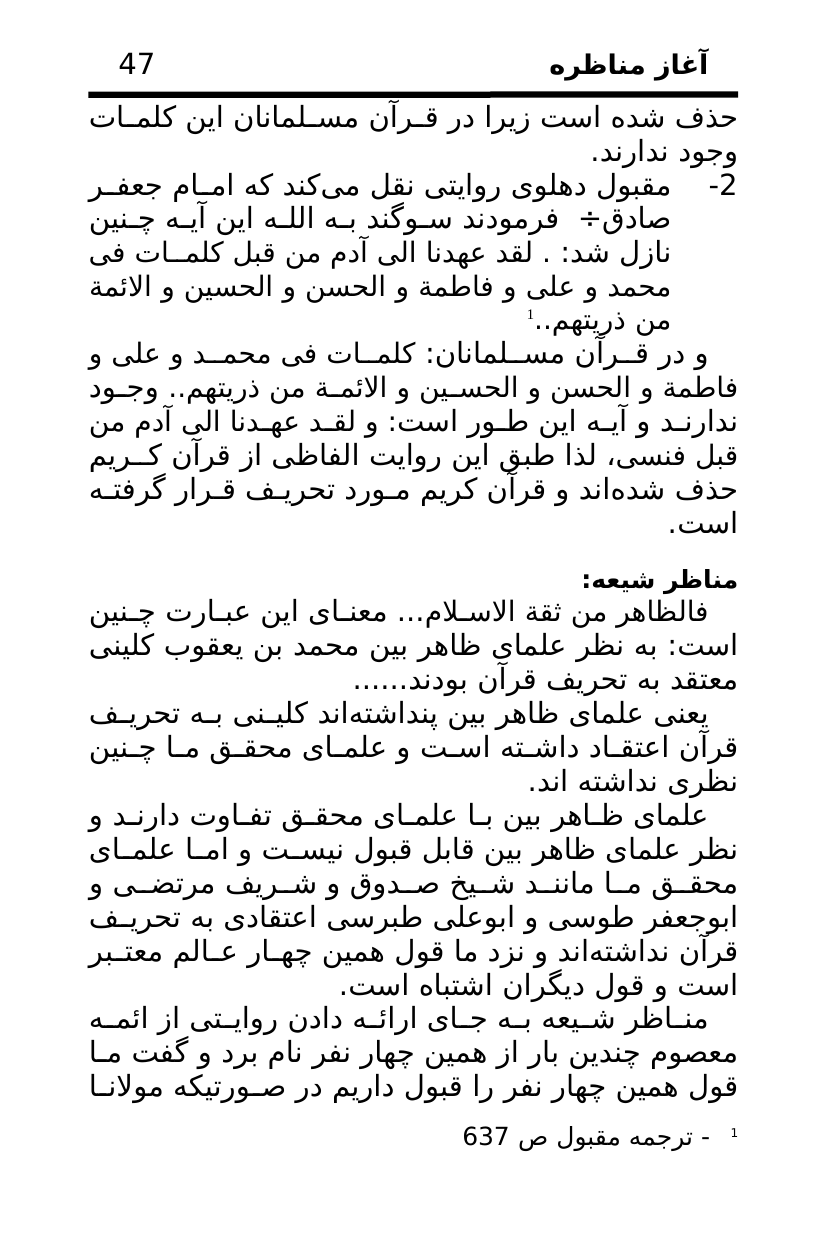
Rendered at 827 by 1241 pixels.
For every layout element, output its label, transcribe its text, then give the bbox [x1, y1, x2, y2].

text یعنی علمای ظاهر بین پنداشته‌اند کلینی به تحریف قرآن اعتقاد داشته است و علمای محقق ما چنین نظری نداشته اند. [89, 696, 738, 798]
text علمای ظاهر بین با علمای محقق تفاوت دارند و نظر علمای ظاهر بین قابل قبول نیست و اما علمای محقق ما مانند شیخ صدوق و شریف مرتضی و ابوجعفر طوسی و ابوعلی طبرسی اعتقادی به تحریف قرآن نداشته‌اند و نزد ما قول همین چهار عالم معتبر است و قول دیگران اشتباه است. [89, 798, 738, 1002]
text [89, 100, 738, 168]
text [89, 1002, 738, 1104]
text فالظاهر من ثقة الاسلام... معنای این عبارت چنین است: به نظر علمای ظاهر بین محمد بن یعقوب کلینی معتقد به تحریف قرآن بودند...... [89, 594, 738, 696]
text و در قرآن مسلمانان: کلمات فی محمد و علی و فاطمة و الحسن و الحسین و الائمة من ذریتهم.. وجود ندارند و آیه این طور است: و لقد عهدنا الی آدم من قبل فنسی، لذا طبق این روایت الفاظی از قرآن کریم حذف شده‌اند و قرآن کریم مورد تحریف قرار گرفته است. [89, 336, 738, 540]
list مقبول دهلوی روایتی نقل می‌کند که امام جعفر صادق÷ فرمودند سوگند به الله این آیه چنین نازل شد: . لقد عهدنا الی آدم من قبل کلمات فی محمد و علی و فاطمة و الحسن و الحسین و الائمة من ذریتهم.. [89, 168, 708, 336]
text مناظر شیعه: [89, 565, 738, 594]
